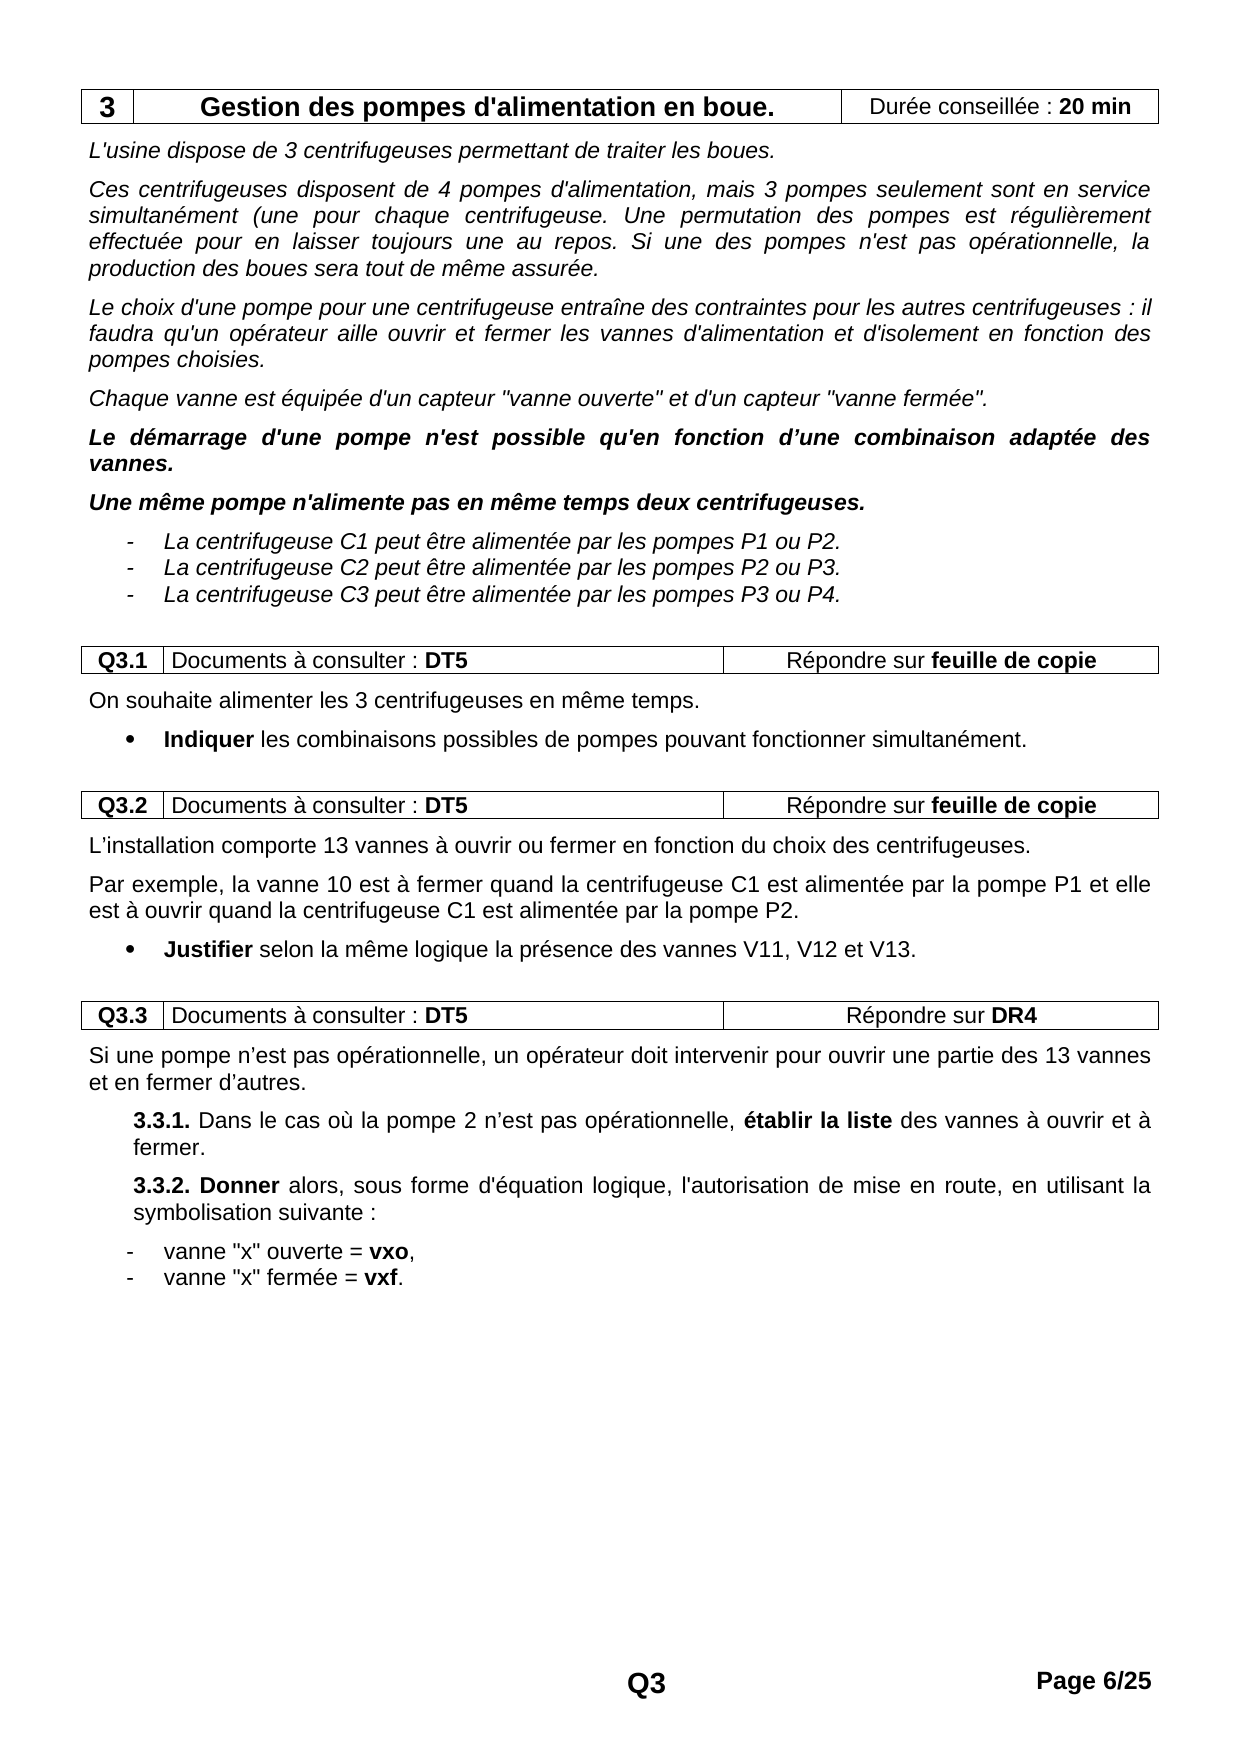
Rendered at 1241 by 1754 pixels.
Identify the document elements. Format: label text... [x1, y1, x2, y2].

text Si une pompe n’est pas opérationnelle, un opérateur doit intervenir pour ouvrir une partie des 13 vannes et en fermer d’autres. [89, 1042, 1152, 1095]
table_header Gestion des pompes d'alimentation en boue. [134, 90, 841, 123]
table_header 3 [82, 90, 133, 123]
list vanne "x" ouverte = vxo, [126, 1238, 1152, 1264]
list Justifier selon la même logique la présence des vannes V11, V12 et V13. [126, 936, 1152, 962]
table_header Répondre sur feuille de copie [724, 647, 1158, 673]
table_header Répondre sur feuille de copie [724, 792, 1158, 818]
text Par exemple, la vanne 10 est à fermer quand la centrifugeuse C1 est alimentée par la pompe P1 et elle est à ouvrir quand la centrifugeuse C1 est alimentée par la pompe P2. [89, 871, 1152, 923]
list La centrifugeuse C1 peut être alimentée par les pompes P1 ou P2. [126, 528, 1152, 554]
text L’installation comporte 13 vannes à ouvrir ou fermer en fonction du choix des centrifugeuses. [89, 832, 1152, 858]
table_header Documents à consulter : DT5 [164, 792, 723, 818]
text Ces centrifugeuses disposent de 4 pompes d'alimentation, mais 3 pompes seulement sont en service simultanément (une pour chaque centrifugeuse. Une permutation des pompes est régulièrement effectuée pour en laisser toujours une au repos. Si une des pompes n'est pas opérationnelle, la production des boues sera tout de même assurée. [89, 176, 1152, 281]
text 3.3.1. Dans le cas où la pompe 2 n’est pas opérationnelle, établir la liste des vannes à ouvrir et à fermer. [133, 1107, 1152, 1160]
table_header Répondre sur DR4 [724, 1002, 1158, 1028]
text On souhaite alimenter les 3 centrifugeuses en même temps. [89, 687, 1152, 713]
list La centrifugeuse C2 peut être alimentée par les pompes P2 ou P3. [126, 554, 1152, 581]
text Le choix d'une pompe pour une centrifugeuse entraîne des contraintes pour les autres centrifugeuses : il faudra qu'un opérateur aille ouvrir et fermer les vannes d'alimentation et d'isolement en fonction des pompes choisies. [89, 293, 1152, 373]
list vanne "x" fermée = vxf. [126, 1264, 1152, 1290]
list La centrifugeuse C3 peut être alimentée par les pompes P3 ou P4. [126, 581, 1152, 607]
text Une même pompe n'alimente pas en même temps deux centrifugeuses. [89, 489, 1152, 516]
table_header Q3.3 [82, 1002, 163, 1028]
table_header Durée conseillée : 20 min [842, 90, 1158, 123]
text Chaque vanne est équipée d'un capteur "vanne ouverte" et d'un capteur "vanne fermée". [89, 385, 1152, 411]
text Le démarrage d'une pompe n'est possible qu'en fonction d’une combinaison adaptée des vannes. [89, 424, 1152, 477]
text 3.3.2. Donner alors, sous forme d'équation logique, l'autorisation de mise en route, en utilisant la symbolisation suivante : [133, 1172, 1152, 1225]
table_header Documents à consulter : DT5 [164, 647, 723, 673]
table_header Q3.1 [82, 647, 163, 673]
table_header Q3.2 [82, 792, 163, 818]
table_header Documents à consulter : DT5 [164, 1002, 723, 1028]
text L'usine dispose de 3 centrifugeuses permettant de traiter les boues. [89, 137, 1152, 163]
list Indiquer les combinaisons possibles de pompes pouvant fonctionner simultanément. [126, 726, 1152, 752]
